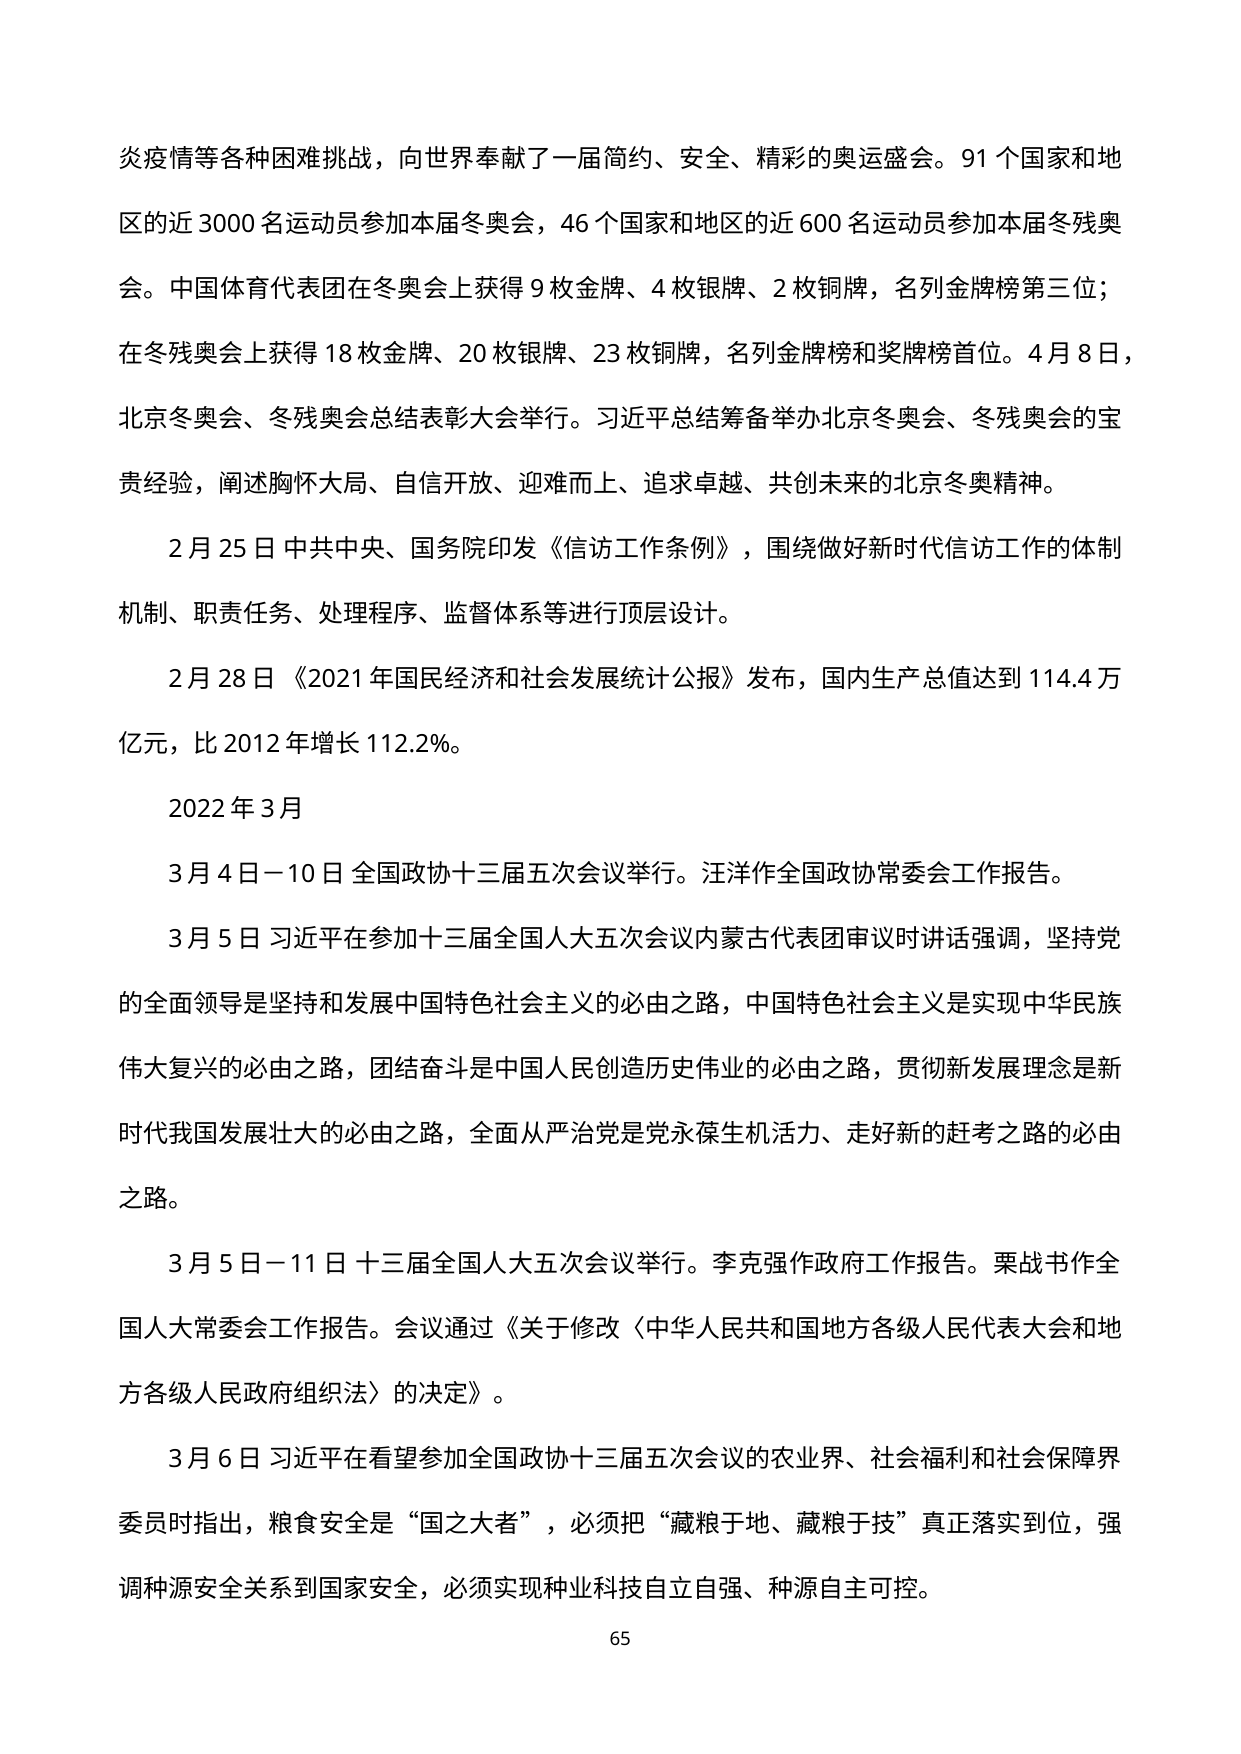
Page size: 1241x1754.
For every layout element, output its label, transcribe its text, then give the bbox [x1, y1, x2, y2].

text 3月5日－11日 十三届全国人大五次会议举行。李克强作政府工作报告。栗战书作全国人大常委会工作报告。会议通过《关于修改〈中华人民共和国地方各级人民代表大会和地方各级人民政府组织法〉的决定》。 [118, 1229, 1122, 1424]
text 2022年3月 [118, 774, 1122, 839]
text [118, 124, 1122, 514]
text 3月6日 习近平在看望参加全国政协十三届五次会议的农业界、社会福利和社会保障界委员时指出，粮食安全是“国之大者”，必须把“藏粮于地、藏粮于技”真正落实到位，强调种源安全关系到国家安全，必须实现种业科技自立自强、种源自主可控。 [118, 1424, 1122, 1619]
text 3月5日 习近平在参加十三届全国人大五次会议内蒙古代表团审议时讲话强调，坚持党的全面领导是坚持和发展中国特色社会主义的必由之路，中国特色社会主义是实现中华民族伟大复兴的必由之路，团结奋斗是中国人民创造历史伟业的必由之路，贯彻新发展理念是新时代我国发展壮大的必由之路，全面从严治党是党永葆生机活力、走好新的赶考之路的必由之路。 [118, 904, 1122, 1229]
text 2月28日 《2021年国民经济和社会发展统计公报》发布，国内生产总值达到114.4万亿元，比2012年增长112.2%。 [118, 644, 1122, 774]
text 3月4日－10日 全国政协十三届五次会议举行。汪洋作全国政协常委会工作报告。 [118, 839, 1122, 904]
text 2月25日 中共中央、国务院印发《信访工作条例》，围绕做好新时代信访工作的体制机制、职责任务、处理程序、监督体系等进行顶层设计。 [118, 514, 1122, 644]
